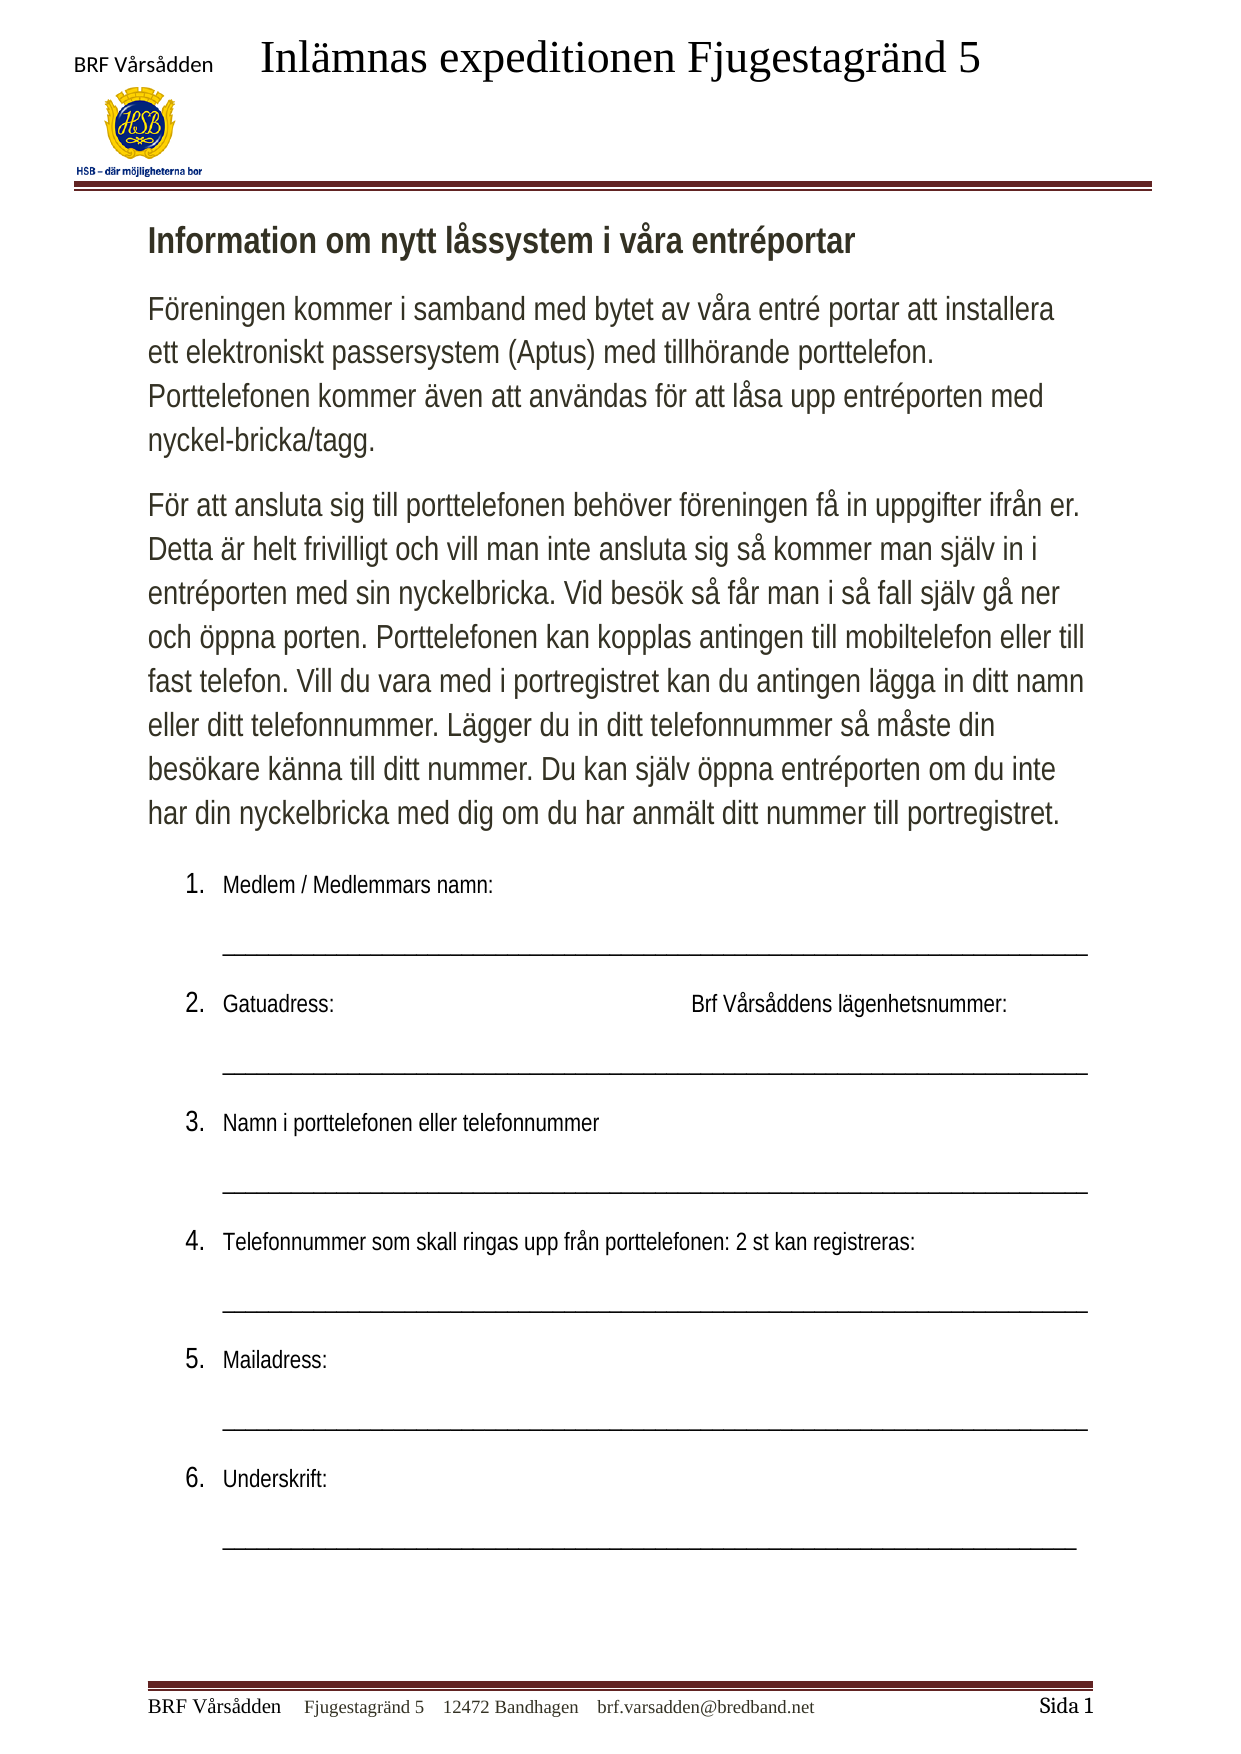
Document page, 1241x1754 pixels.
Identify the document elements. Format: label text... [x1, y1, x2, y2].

text Information om nytt låssystem i våra entréportar [148, 219, 1093, 262]
list Mailadress: ____________________________________________________________________________ [185, 1341, 1093, 1460]
list Namn i porttelefonen eller telefonnummer ____________________________________________________________________________ [185, 1104, 1093, 1223]
list Telefonnummer som skall ringas upp från porttelefonen: 2 st kan registreras: ____________________________________________________________________________ [185, 1223, 1093, 1341]
list Medlem / Medlemmars namn: ____________________________________________________________________________ [185, 866, 1093, 985]
list Gatuadress: Brf Vårsåddens lägenhetsnummer: ____________________________________________________________________________ [185, 985, 1093, 1104]
text Föreningen kommer i samband med bytet av våra entré portar att installera ett elektroniskt passersystem (Aptus) med tillhörande porttelefon. Porttelefonen kommer även att användas för att låsa upp entréporten med nyckel-bricka/tagg. [148, 289, 1093, 459]
picture [73, 82, 207, 180]
text För att ansluta sig till porttelefonen behöver föreningen få in uppgifter ifrån er. Detta är helt frivilligt och vill man inte ansluta sig så kommer man själv in i entréporten med sin nyckelbricka. Vid besök så får man i så fall själv gå ner och öppna porten. Porttelefonen kan kopplas antingen till mobiltelefon eller till fast telefon. Vill du vara med i portregistret kan du antingen lägga in ditt namn eller ditt telefonnummer. Lägger du in ditt telefonnummer så måste din besökare känna till ditt nummer. Du kan själv öppna entréporten om du inte har din nyckelbricka med dig om du har anmält ditt nummer till portregistret. [148, 486, 1093, 831]
list Underskrift: ___________________________________________________________________________ [185, 1460, 1093, 1551]
